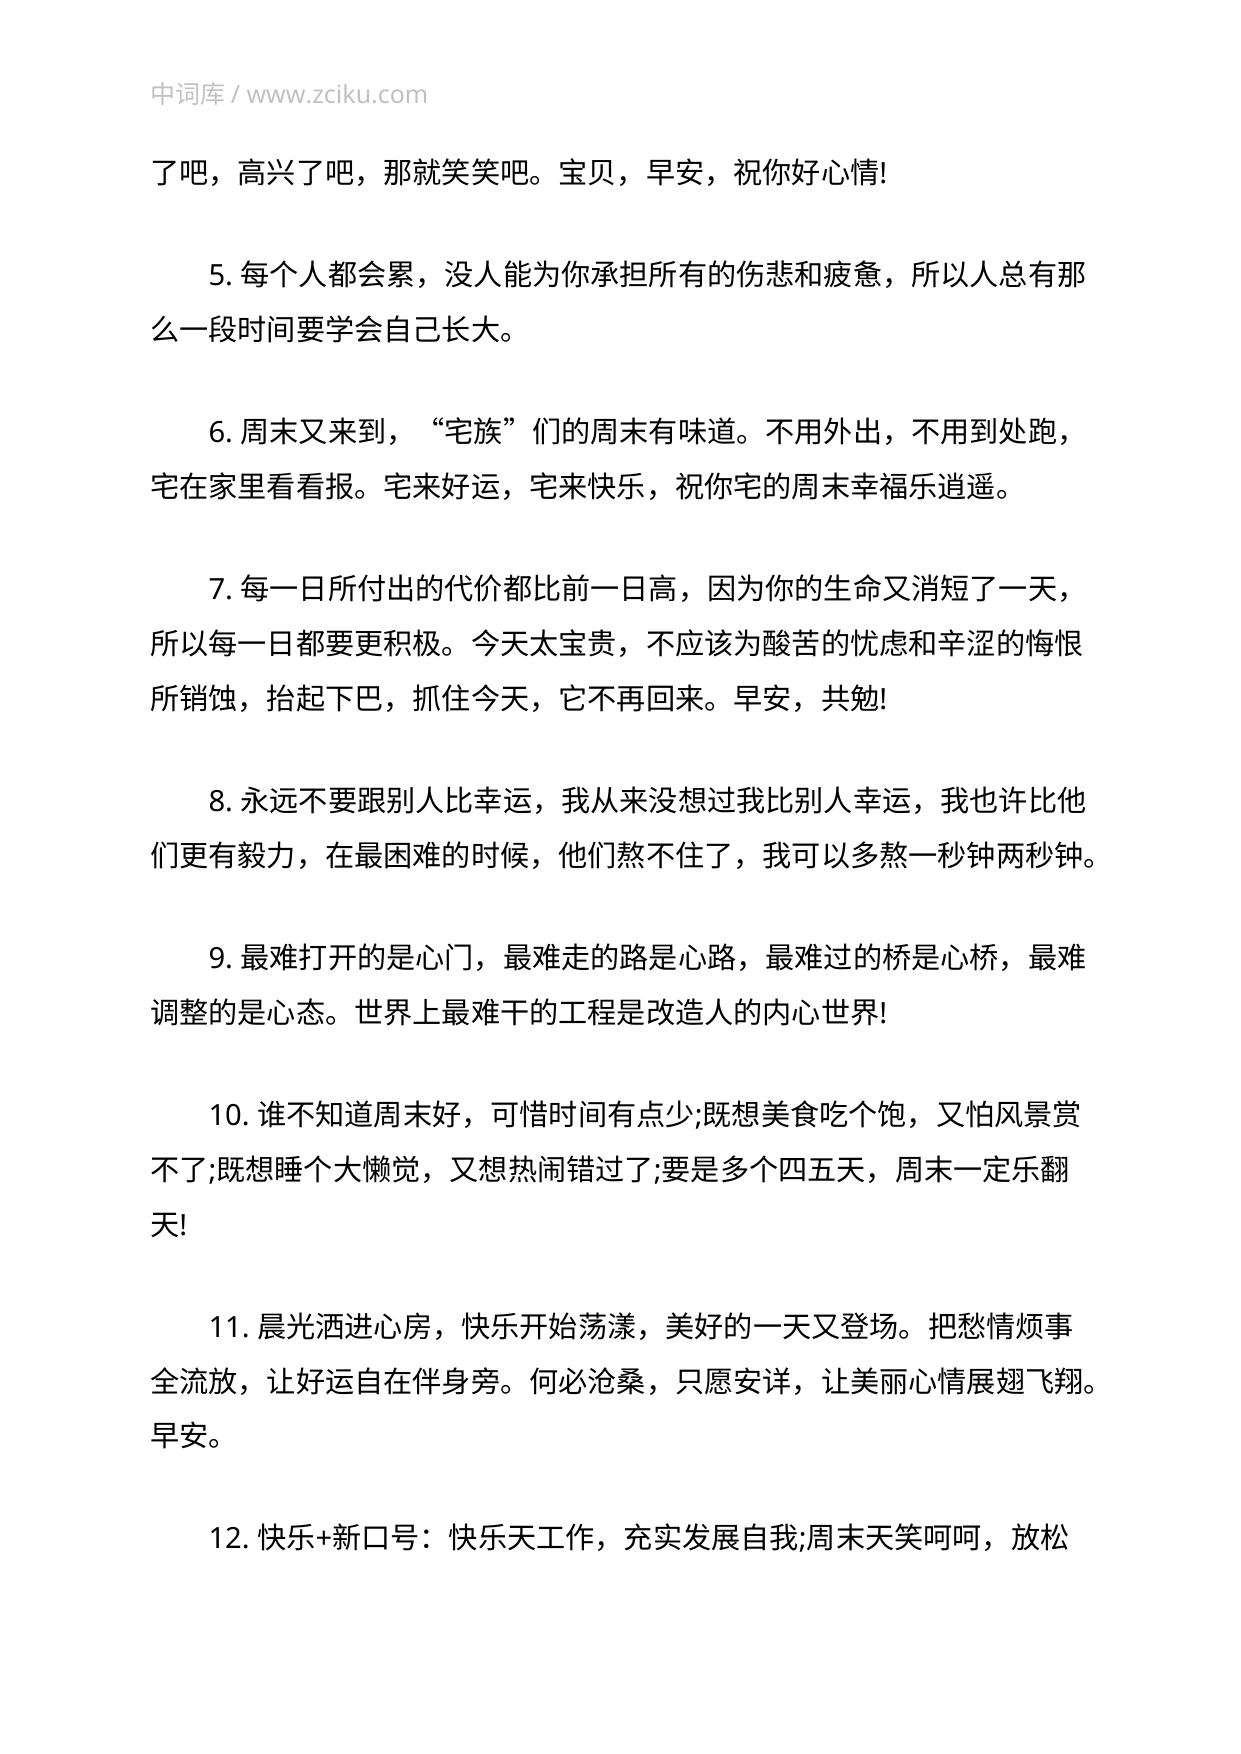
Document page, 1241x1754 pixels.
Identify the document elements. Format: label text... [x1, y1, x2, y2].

text 6. 周末又来到，“宅族”们的周末有味道。不用外出，不用到处跑，宅在家里看看报。宅来好运，宅来快乐，祝你宅的周末幸福乐逍遥。 [150, 409, 1090, 506]
text 5. 每个人都会累，没人能为你承担所有的伤悲和疲惫，所以人总有那么一段时间要学会自己长大。 [150, 252, 1090, 349]
text 9. 最难打开的是心门，最难走的路是心路，最难过的桥是心桥，最难调整的是心态。世界上最难干的工程是改造人的内心世界! [150, 934, 1090, 1032]
text 8. 永远不要跟别人比幸运，我从来没想过我比别人幸运，我也许比他们更有毅力，在最困难的时候，他们熬不住了，我可以多熬一秒钟两秒钟。 [150, 777, 1090, 875]
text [150, 1515, 1090, 1557]
text 10. 谁不知道周末好，可惜时间有点少;既想美食吃个饱，又怕风景赏不了;既想睡个大懒觉，又想热闹错过了;要是多个四五天，周末一定乐翻天! [150, 1091, 1090, 1243]
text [150, 150, 1090, 192]
text 11. 晨光洒进心房，快乐开始荡漾，美好的一天又登场。把愁情烦事全流放，让好运自在伴身旁。何必沧桑，只愿安详，让美丽心情展翅飞翔。早安。 [150, 1303, 1090, 1455]
text 7. 每一日所付出的代价都比前一日高，因为你的生命又消短了一天，所以每一日都要更积极。今天太宝贵，不应该为酸苦的忧虑和辛涩的悔恨所销蚀，抬起下巴，抓住今天，它不再回来。早安，共勉! [150, 566, 1090, 718]
